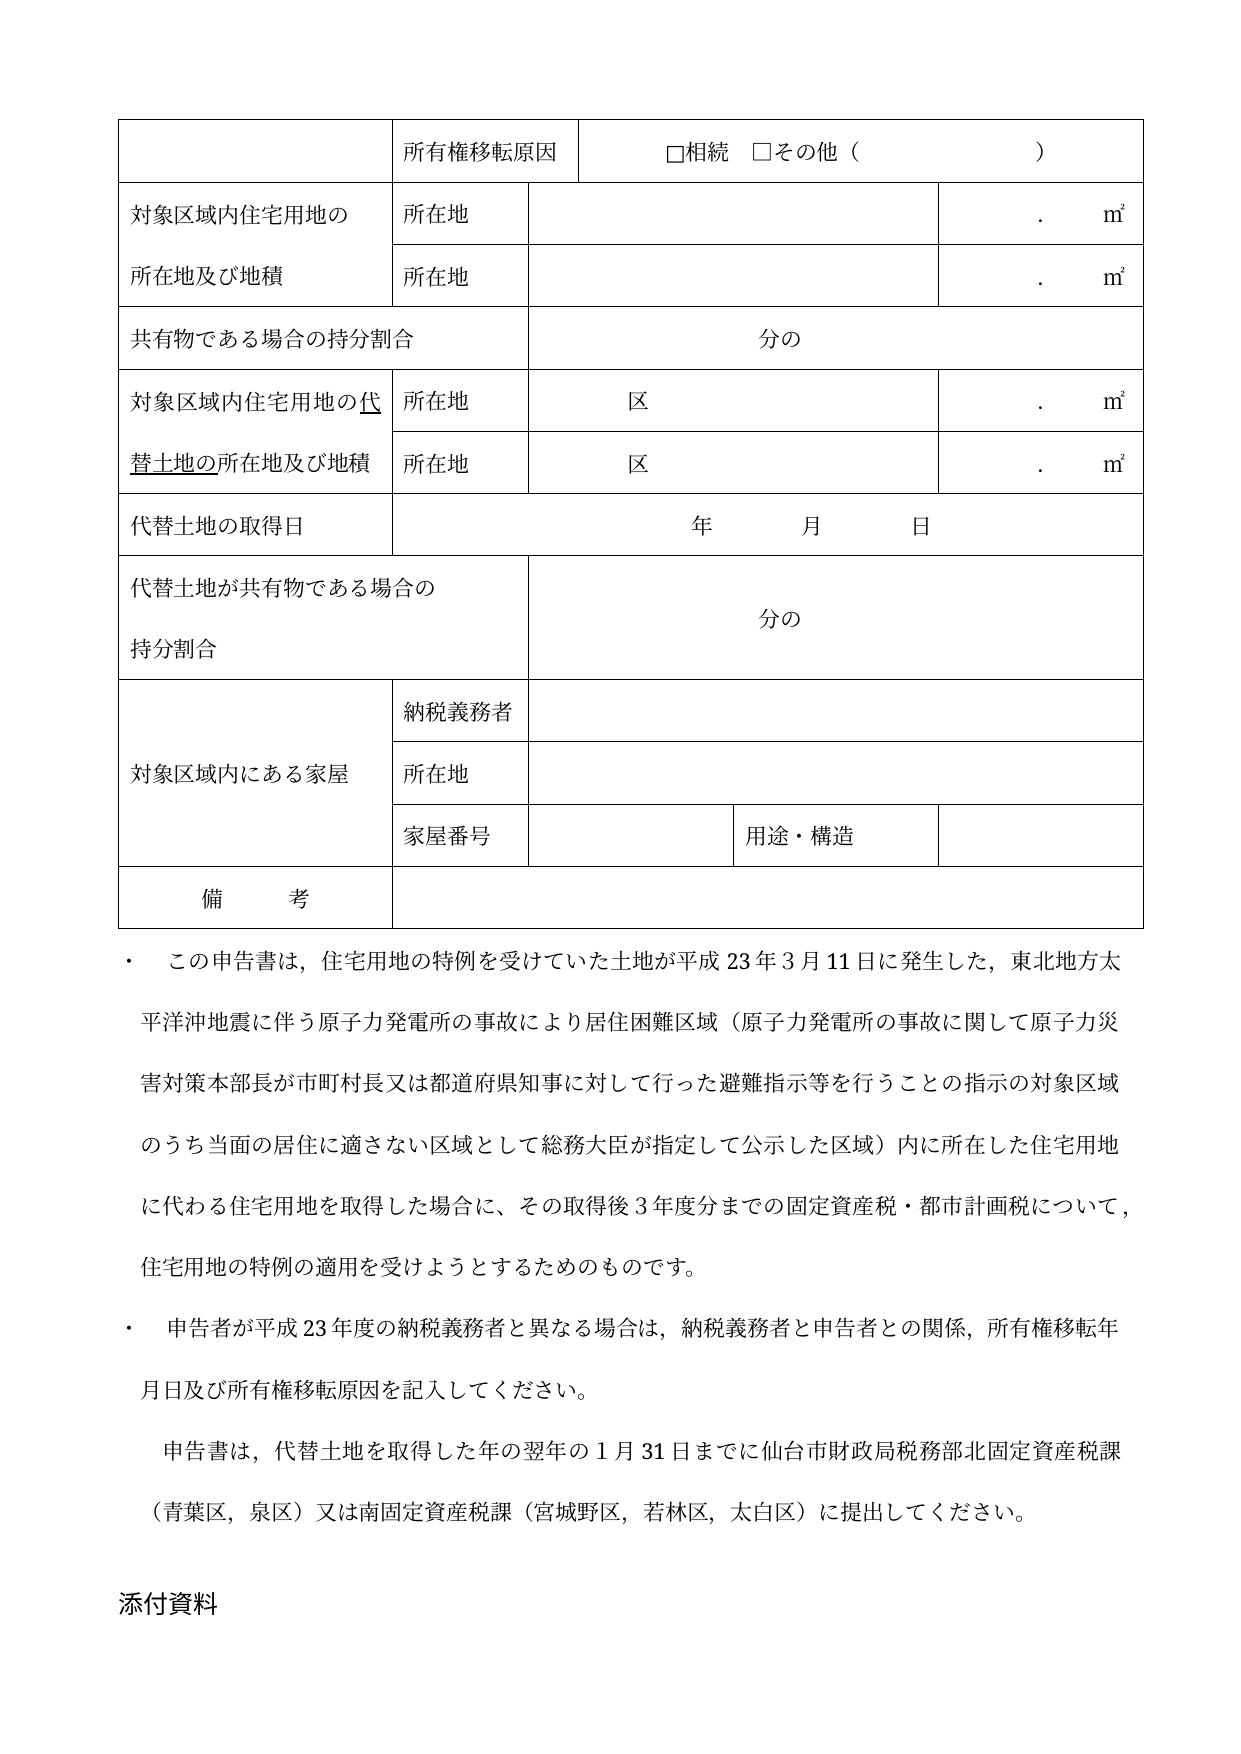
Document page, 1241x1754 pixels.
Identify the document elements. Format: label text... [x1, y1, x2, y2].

table_cell 代替土地が共有物である場合の 持分割合 [119, 556, 528, 679]
table_cell 用途・構造 [734, 805, 938, 866]
list 申告者が平成23年度の納税義務者と異なる場合は，納税義務者と申告者との関係，所有権移転年月日及び所有権移転原因を記入してください。 [118, 1297, 1122, 1419]
table_cell ． ㎡ [939, 183, 1143, 244]
table_cell 所在地 [393, 742, 528, 803]
table_cell [529, 742, 1143, 803]
table_cell 共有物である場合の持分割合 [119, 307, 528, 368]
table_cell [529, 245, 938, 306]
table_cell 納税義務者 [393, 680, 528, 741]
table_cell 対象区域内住宅用地の 所在地及び地積 [119, 183, 392, 306]
text 添付資料 [118, 1572, 1122, 1633]
table_cell 所在地 [393, 432, 528, 493]
table_cell 区 [529, 370, 938, 431]
table_cell ． ㎡ [939, 370, 1143, 431]
table_cell [529, 805, 733, 866]
table_cell 年 月 日 [393, 494, 1143, 555]
table_cell 所在地 [393, 183, 528, 244]
table_cell [529, 183, 938, 244]
table_cell 所在地 [393, 245, 528, 306]
text 申告書は，代替土地を取得した年の翌年の１月31日までに仙台市財政局税務部北固定資産税課（青葉区，泉区）又は南固定資産税課（宮城野区，若林区，太白区）に提出してください。 [140, 1419, 1122, 1542]
table_cell □相続 □その他（ ） [579, 120, 1143, 182]
table_cell [529, 680, 1143, 741]
table_cell ． ㎡ [939, 245, 1143, 306]
table_cell 分の [529, 307, 1143, 368]
table_cell 分の [529, 556, 1143, 679]
table_cell ． ㎡ [939, 432, 1143, 493]
table_cell [393, 867, 1143, 928]
table_cell 対象区域内にある家屋 [119, 680, 392, 866]
list この申告書は，住宅用地の特例を受けていた土地が平成23年３月11日に発生した，東北地方太平洋沖地震に伴う原子力発電所の事故により居住困難区域（原子力発電所の事故に関して原子力災害対策本部長が市町村長又は都道府県知事に対して行った避難指示等を行うことの指示の対象区域のうち当面の居住に適さない区域として総務大臣が指定して公示した区域）内に所在した住宅用地に代わる住宅用地を取得した場合に、その取得後３年度分までの固定資産税・都市計画税について，住宅用地の特例の適用を受けようとするためのものです。 [118, 929, 1122, 1297]
table_cell 所有権移転原因 [393, 120, 578, 182]
table_cell 代替土地の取得日 [119, 494, 392, 555]
table_cell 所在地 [393, 370, 528, 431]
table_cell 家屋番号 [393, 805, 528, 866]
table_cell 区 [529, 432, 938, 493]
table_cell [939, 805, 1143, 866]
table_cell 備 考 [119, 867, 392, 928]
table_cell 対象区域内住宅用地の代替土地の所在地及び地積 [119, 370, 392, 493]
